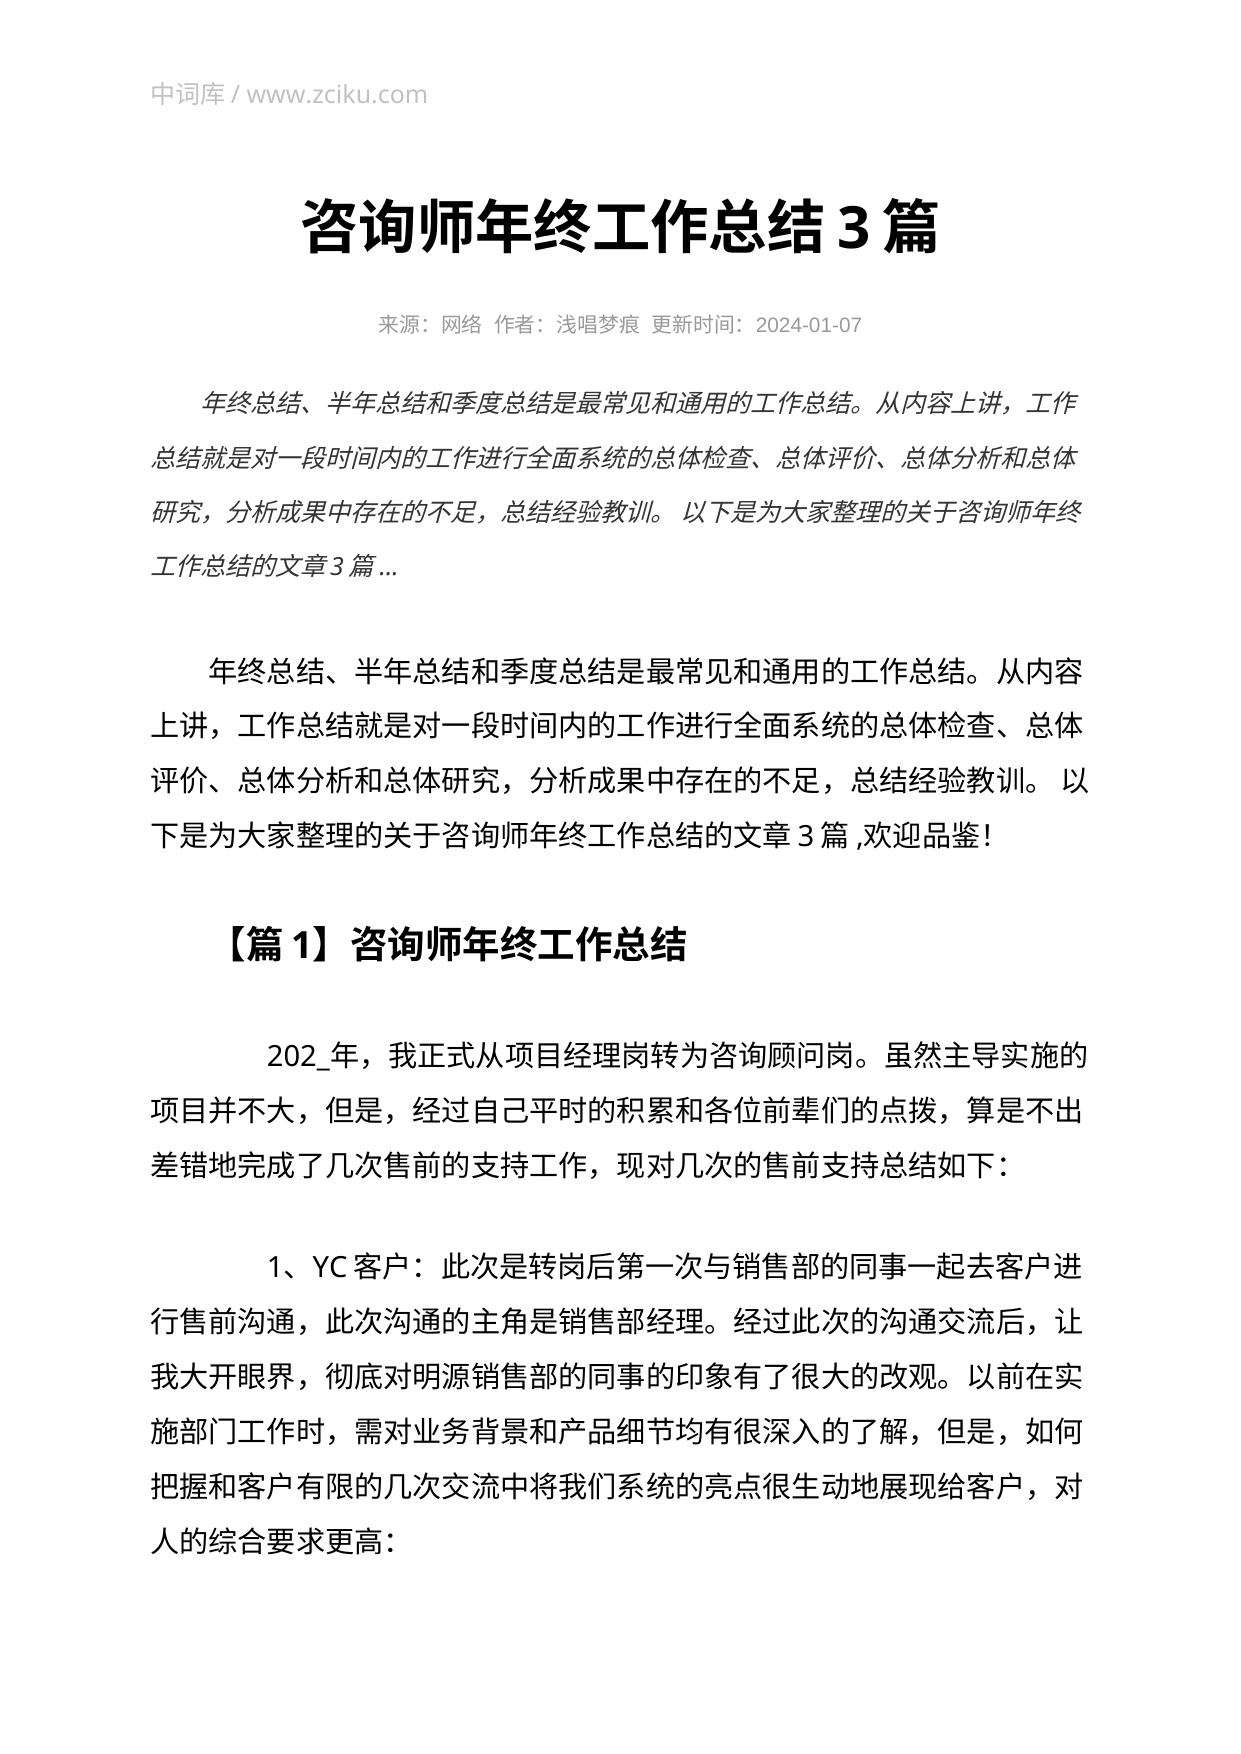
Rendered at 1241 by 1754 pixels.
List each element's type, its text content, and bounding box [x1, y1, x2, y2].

text 202_年，我正式从项目经理岗转为咨询顾问岗。虽然主导实施的项目并不大，但是，经过自己平时的积累和各位前辈们的点拨，算是不出差错地完成了几次售前的支持工作，现对几次的售前支持总结如下： [150, 1032, 1090, 1184]
subtitle 咨询师年终工作总结3篇 [150, 181, 1090, 266]
text 年终总结、半年总结和季度总结是最常见和通用的工作总结。从内容上讲，工作总结就是对一段时间内的工作进行全面系统的总体检查、总体评价、总体分析和总体研究，分析成果中存在的不足，总结经验教训。 以下是为大家整理的关于咨询师年终工作总结的文章3篇 ... [150, 384, 1090, 583]
text 1、YC客户：此次是转岗后第一次与销售部的同事一起去客户进行售前沟通，此次沟通的主角是销售部经理。经过此次的沟通交流后，让我大开眼界，彻底对明源销售部的同事的印象有了很大的改观。以前在实施部门工作时，需对业务背景和产品细节均有很深入的了解，但是，如何把握和客户有限的几次交流中将我们系统的亮点很生动地展现给客户，对人的综合要求更高： [150, 1244, 1090, 1561]
text 来源：网络 作者：浅唱梦痕 更新时间：2024-01-07 [150, 313, 1090, 337]
text 【篇1】咨询师年终工作总结 [150, 915, 1090, 969]
text 年终总结、半年总结和季度总结是最常见和通用的工作总结。从内容上讲，工作总结就是对一段时间内的工作进行全面系统的总体检查、总体评价、总体分析和总体研究，分析成果中存在的不足，总结经验教训。 以下是为大家整理的关于咨询师年终工作总结的文章3篇 ,欢迎品鉴！ [150, 648, 1090, 855]
